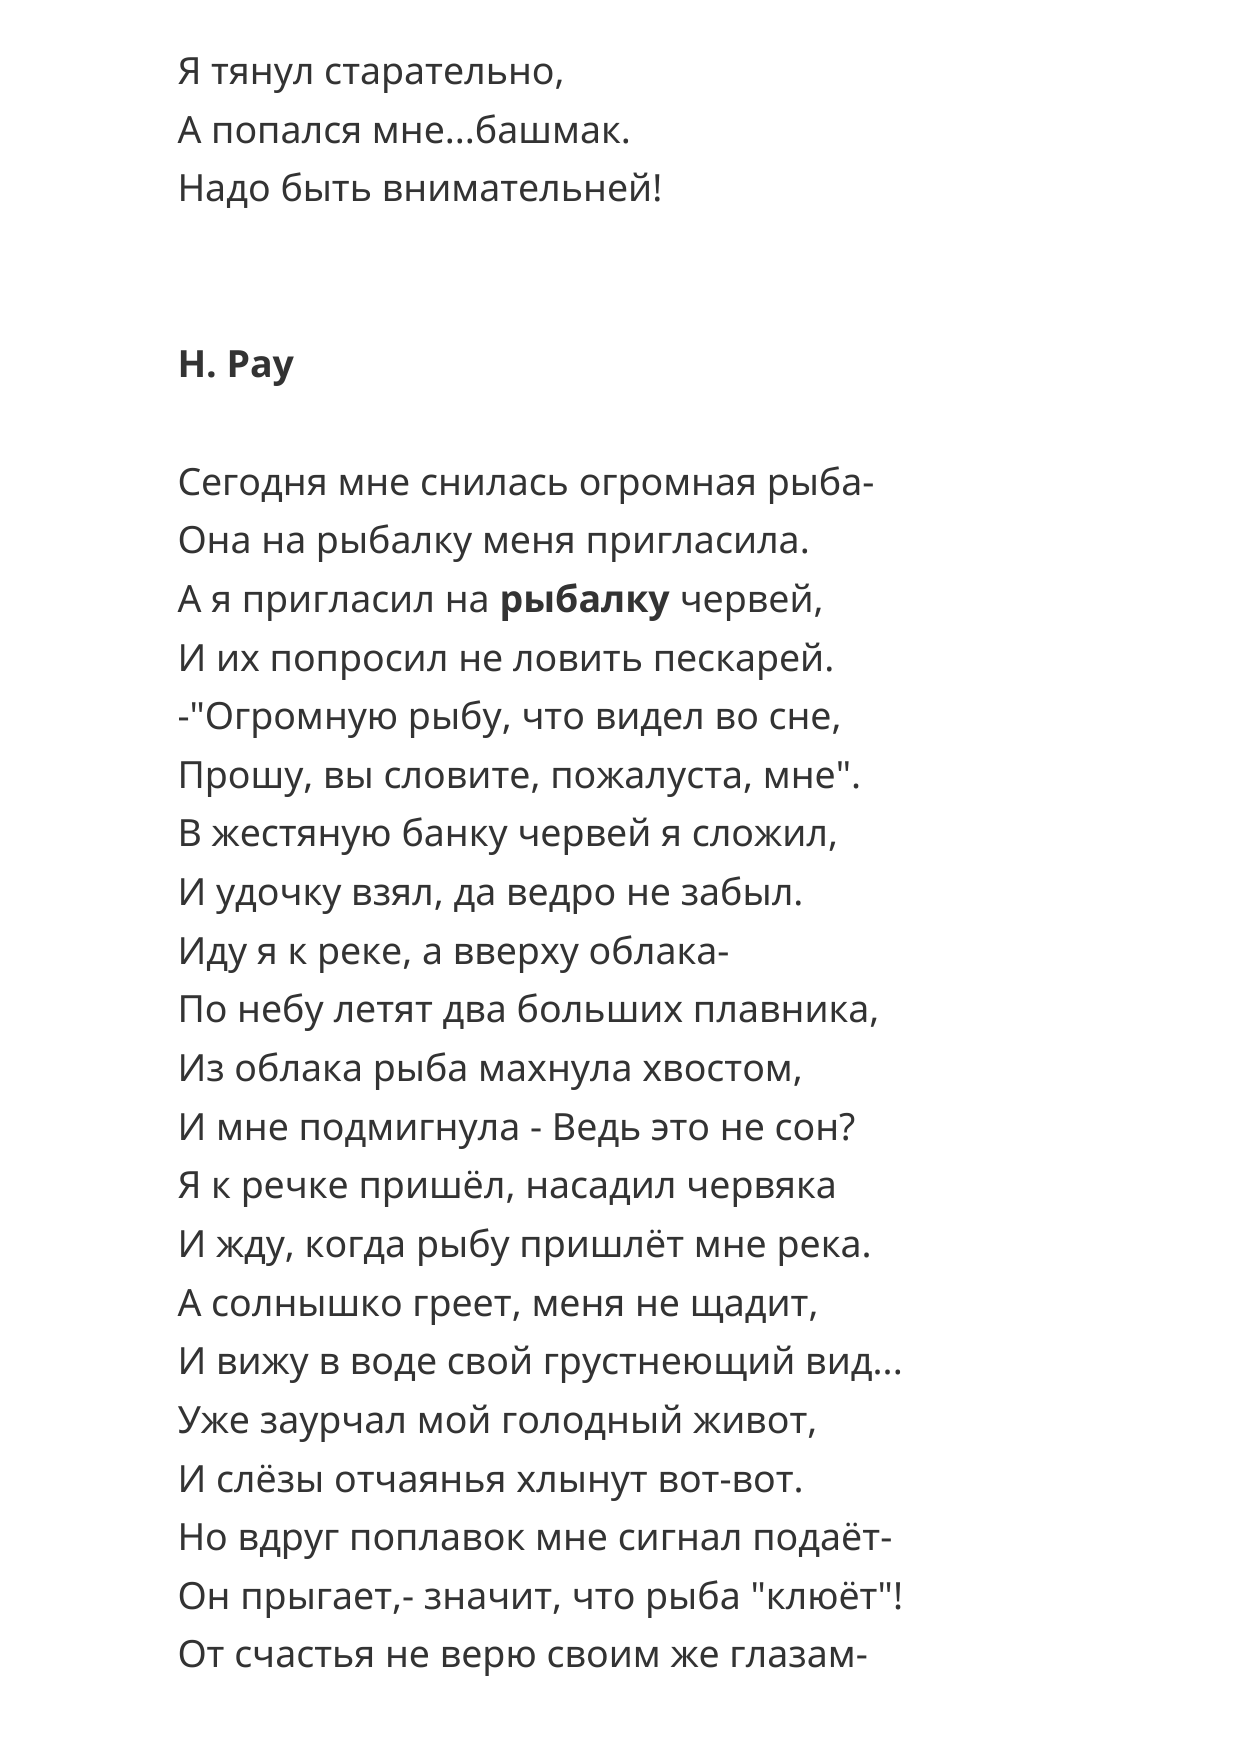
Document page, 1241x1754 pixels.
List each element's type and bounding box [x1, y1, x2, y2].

text [177, 44, 1152, 1679]
